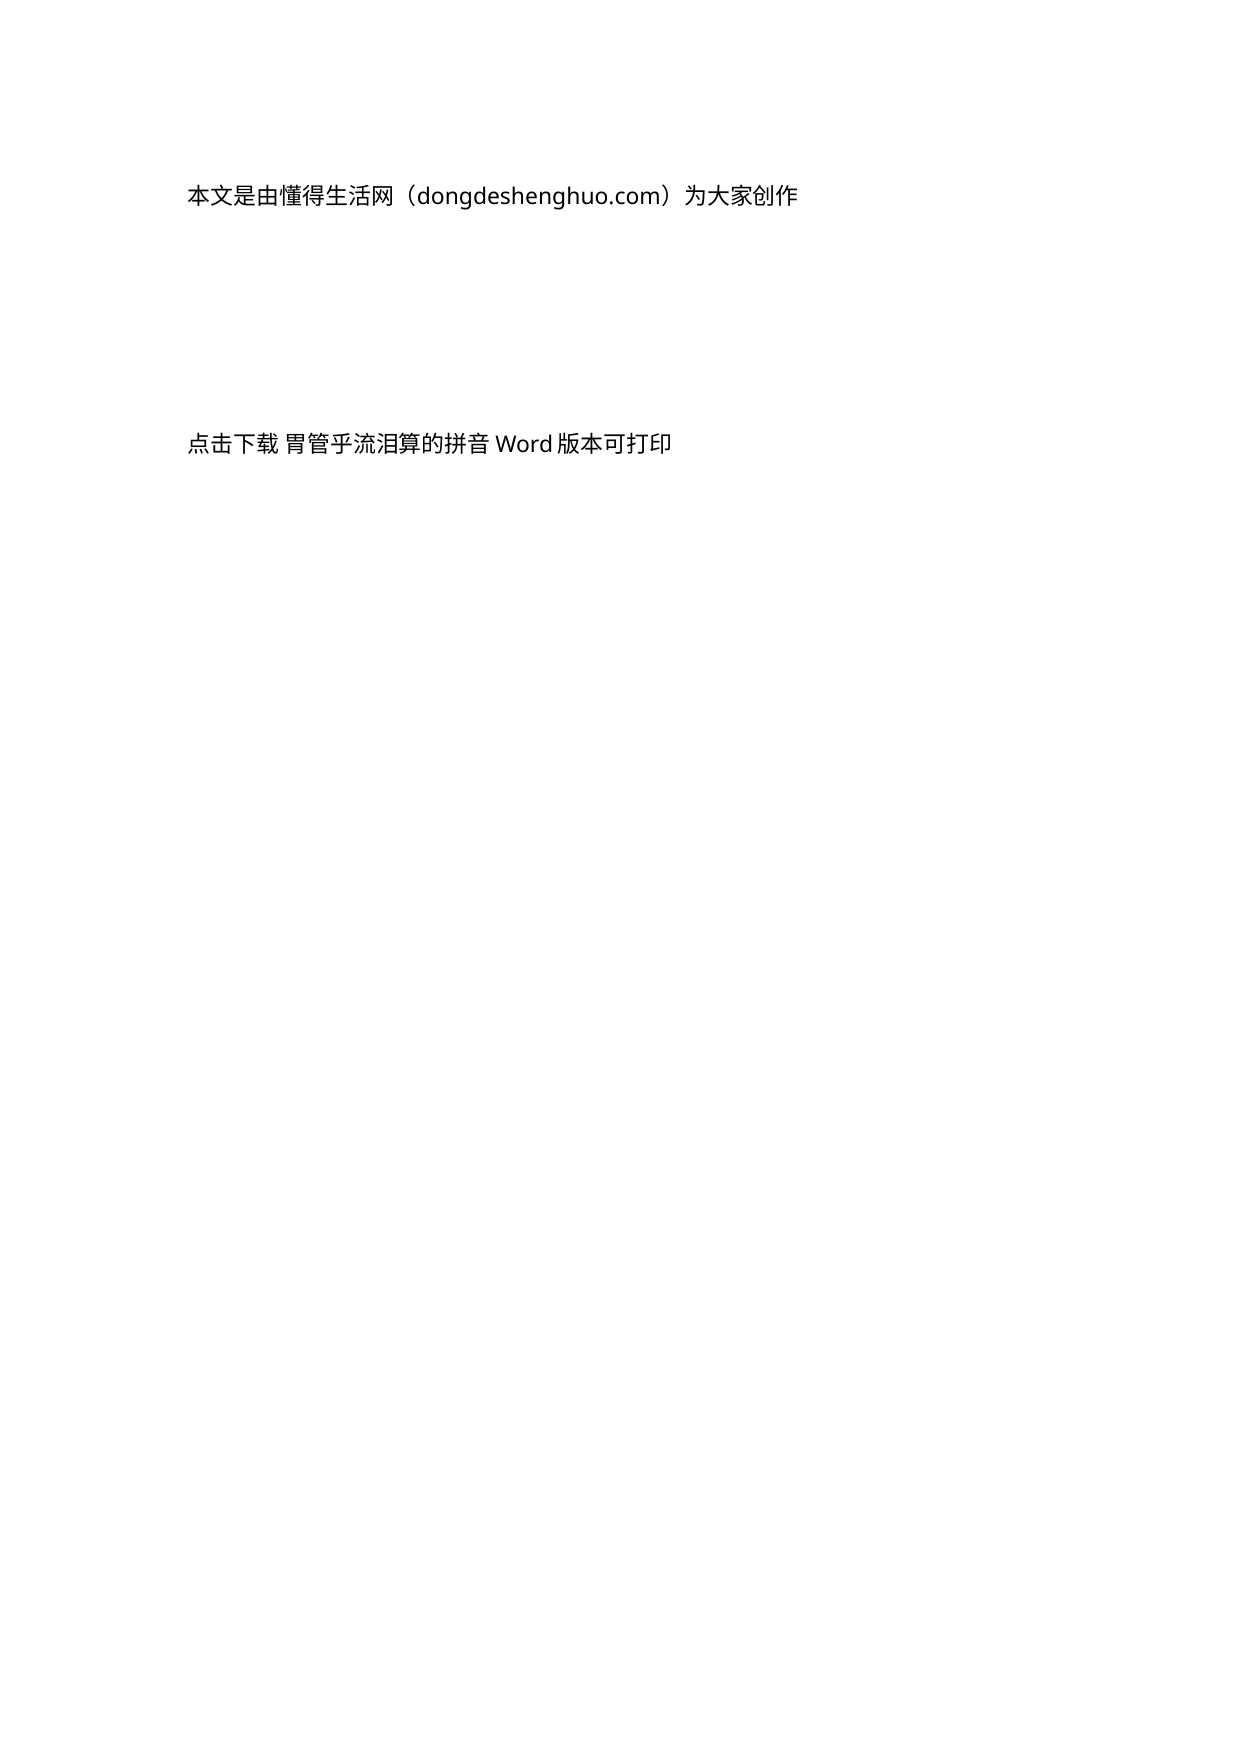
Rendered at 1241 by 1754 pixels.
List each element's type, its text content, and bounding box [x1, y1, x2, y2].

text 点击下载 胃管乎流泪算的拼音Word版本可打印 [187, 410, 1053, 475]
text 本文是由懂得生活网（dongdeshenghuo.com）为大家创作 [187, 162, 1053, 227]
